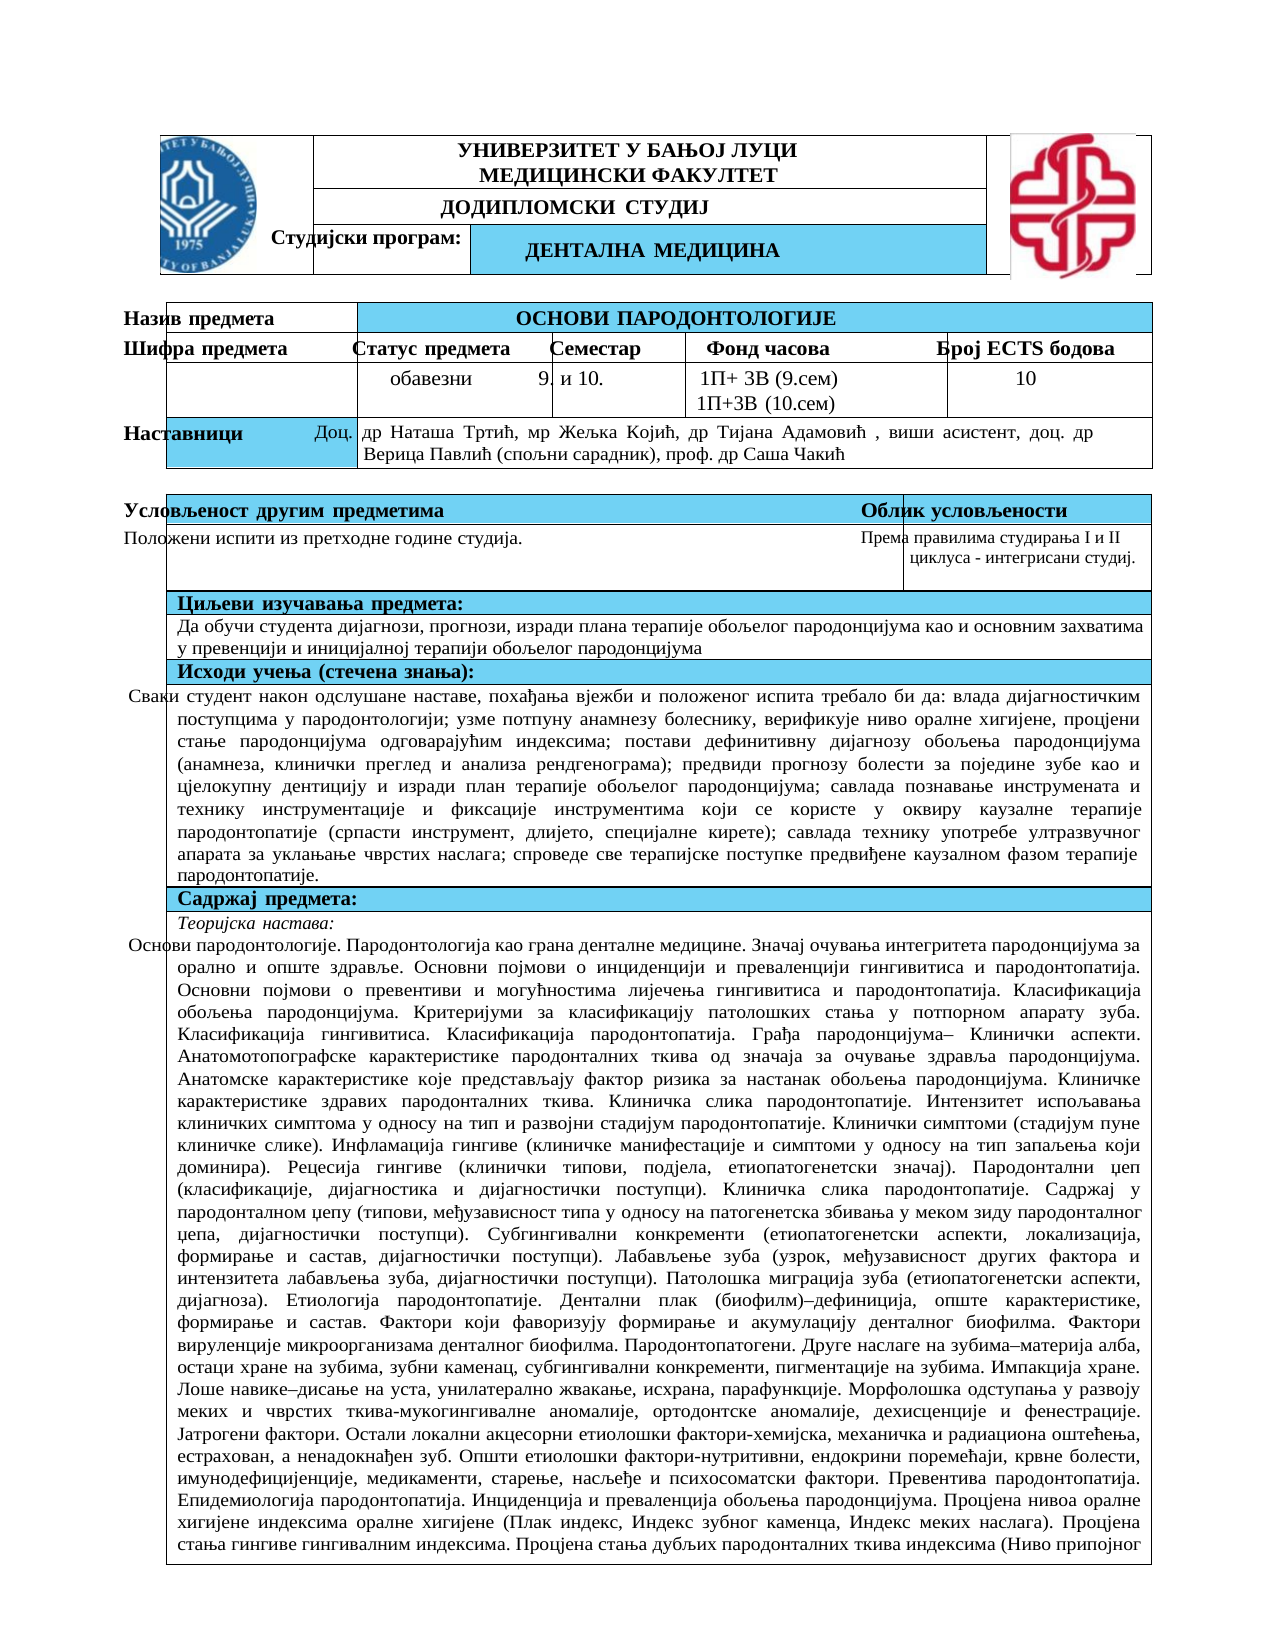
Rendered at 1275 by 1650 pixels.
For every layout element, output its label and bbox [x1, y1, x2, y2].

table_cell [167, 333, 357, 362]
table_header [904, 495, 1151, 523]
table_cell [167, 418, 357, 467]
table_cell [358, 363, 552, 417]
picture [160, 136, 257, 273]
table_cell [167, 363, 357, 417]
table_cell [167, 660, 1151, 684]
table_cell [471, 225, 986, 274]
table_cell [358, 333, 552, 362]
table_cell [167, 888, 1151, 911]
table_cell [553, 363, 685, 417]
picture [1010, 133, 1136, 280]
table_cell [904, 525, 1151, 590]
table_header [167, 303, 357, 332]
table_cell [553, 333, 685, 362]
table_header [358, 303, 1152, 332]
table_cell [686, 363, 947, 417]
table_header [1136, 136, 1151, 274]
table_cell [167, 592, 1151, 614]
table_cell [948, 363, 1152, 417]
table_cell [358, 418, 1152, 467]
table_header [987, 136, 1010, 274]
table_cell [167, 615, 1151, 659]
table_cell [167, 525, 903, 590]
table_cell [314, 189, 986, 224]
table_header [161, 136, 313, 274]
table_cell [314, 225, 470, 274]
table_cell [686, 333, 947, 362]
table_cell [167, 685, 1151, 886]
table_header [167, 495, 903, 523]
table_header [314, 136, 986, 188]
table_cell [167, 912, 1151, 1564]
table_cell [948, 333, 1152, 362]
